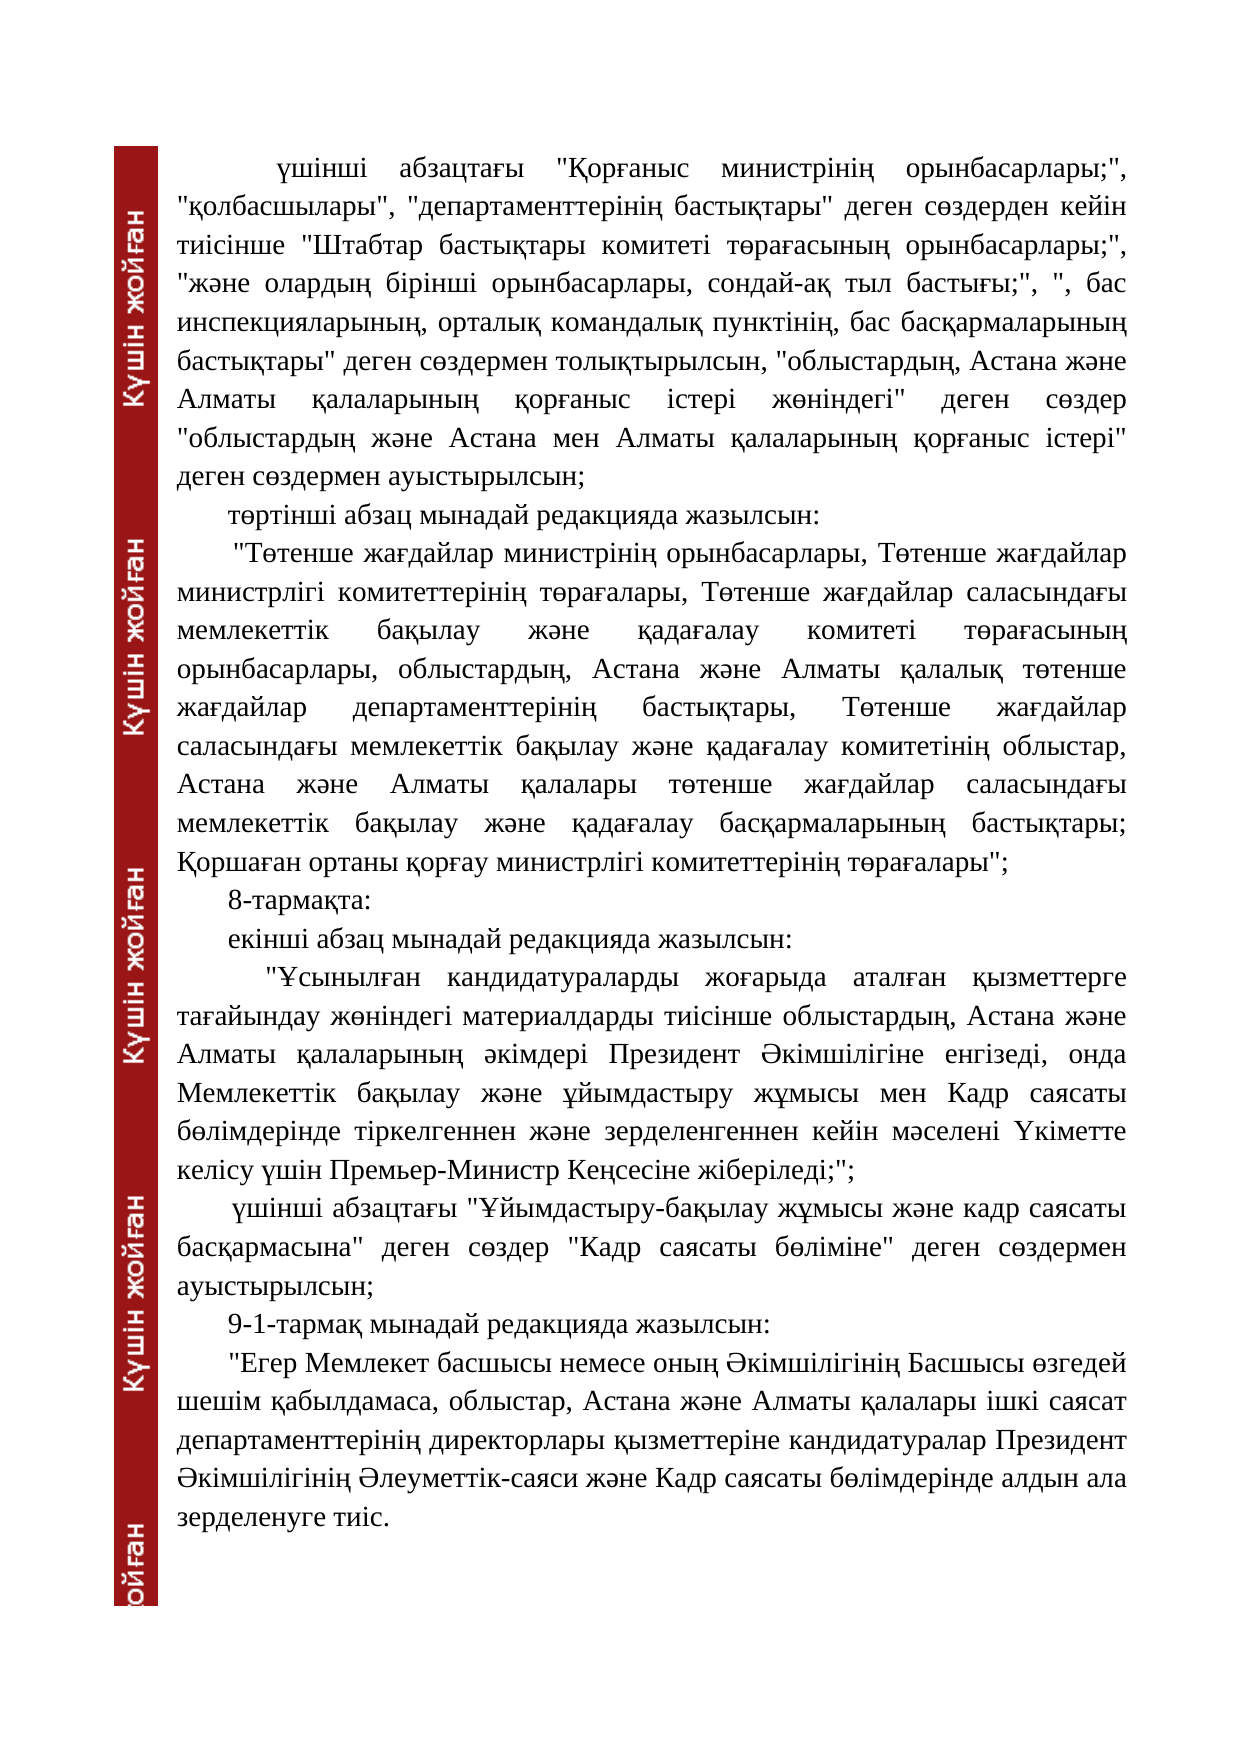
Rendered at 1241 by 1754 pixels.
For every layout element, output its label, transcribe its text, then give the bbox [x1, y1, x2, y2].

text үшiншi абзацтағы "Ұйымдастыру-бақылау жұмысы және кадр саясаты басқармасына" деген сөздер "Кадр саясаты бөлiмiне" деген сөздермен ауыстырылсын; [112, 1191, 1128, 1301]
picture [114, 492, 158, 497]
picture [114, 146, 158, 150]
picture [114, 1532, 158, 1606]
picture [114, 954, 158, 959]
text "Егер Мемлекет басшысы немесе оның Әкiмшiлiгiнiң Басшысы өзгедей шешiм қабылдамаса, облыстар, Астана және Алматы қалалары iшкi саясат департаменттерінiң директорлары қызметтерiне кандидатуралар Президент Әкiмшiлiгiнiң Әлеуметтiк-саяси және Кадр саясаты бөлiмдерiнде алдын ала зерделенуге тиiс. [112, 1345, 1128, 1532]
picture [114, 916, 158, 921]
text төртiншi абзац мынадай редакцияда жазылсын: [112, 497, 1128, 530]
text 9-1-тармақ мынадай редакцияда жазылсын: [112, 1306, 1128, 1340]
text 8-тармақта: [112, 882, 1128, 916]
picture [114, 877, 158, 882]
text "Төтенше жағдайлар министрінің орынбасарлары, Төтенше жағдайлар министрлігі комитеттерiнiң төрағалары, Төтенше жағдайлар саласындағы мемлекеттiк бақылау және қадағалау комитетi төрағасының орынбасарлары, облыстардың, Астана және Алматы қалалық төтенше жағдайлар департаменттерiнiң бастықтары, Төтенше жағдайлар саласындағы мемлекеттiк бақылау және қадағалау комитетiнiң облыстар, Астана және Алматы қалалары төтенше жағдайлар саласындағы мемлекеттiк бақылау және қадағалау басқармаларының бастықтары; Қоршаған ортаны қорғау министрлiгi комитеттерінің төрағалары"; [112, 535, 1128, 877]
picture [114, 1301, 158, 1306]
text екiншi абзац мынадай редакцияда жазылсын: [112, 921, 1128, 954]
text үшiншi абзацтағы "Қорғаныс министрiнiң орынбасарлары;", "қолбасшылары", "департаменттерiнiң бастықтары" деген сөздерден кейiн тиiсiнше "Штабтар бастықтары комитетi төрағасының орынбасарлары;", "және олардың бiрiншi орынбасарлары, сондай-ақ тыл бастығы;", ", бас инспекцияларының, орталық командалық пунктiнiң, бас басқармаларының бастықтары" деген сөздермен толықтырылсын, "облыстардың, Астана және Алматы қалаларының қорғаныс iстерi жөнiндегі" деген сөздер "облыстардың және Астана мен Алматы қалаларының қорғаныс iстерi" деген сөздермен ауыстырылсын; [112, 150, 1128, 492]
picture [114, 1186, 158, 1191]
text "Ұсынылған кандидатураларды жоғарыда аталған қызметтерге тағайындау жөнiндегi материалдарды тиiсiнше облыстардың, Астана және Алматы қалаларының әкiмдерi Президент Әкiмшiлiгiне енгiзедi, онда Мемлекеттік бақылау және ұйымдастыру жұмысы мен Кадр саясаты бөлiмдерiнде тiркелгеннен және зерделенгеннен кейiн мәселенi Үкiметте келісу үшiн Премьер-Министр Кеңсесiне жiберiледi;"; [112, 959, 1128, 1186]
picture [114, 530, 158, 535]
picture [114, 1340, 158, 1345]
